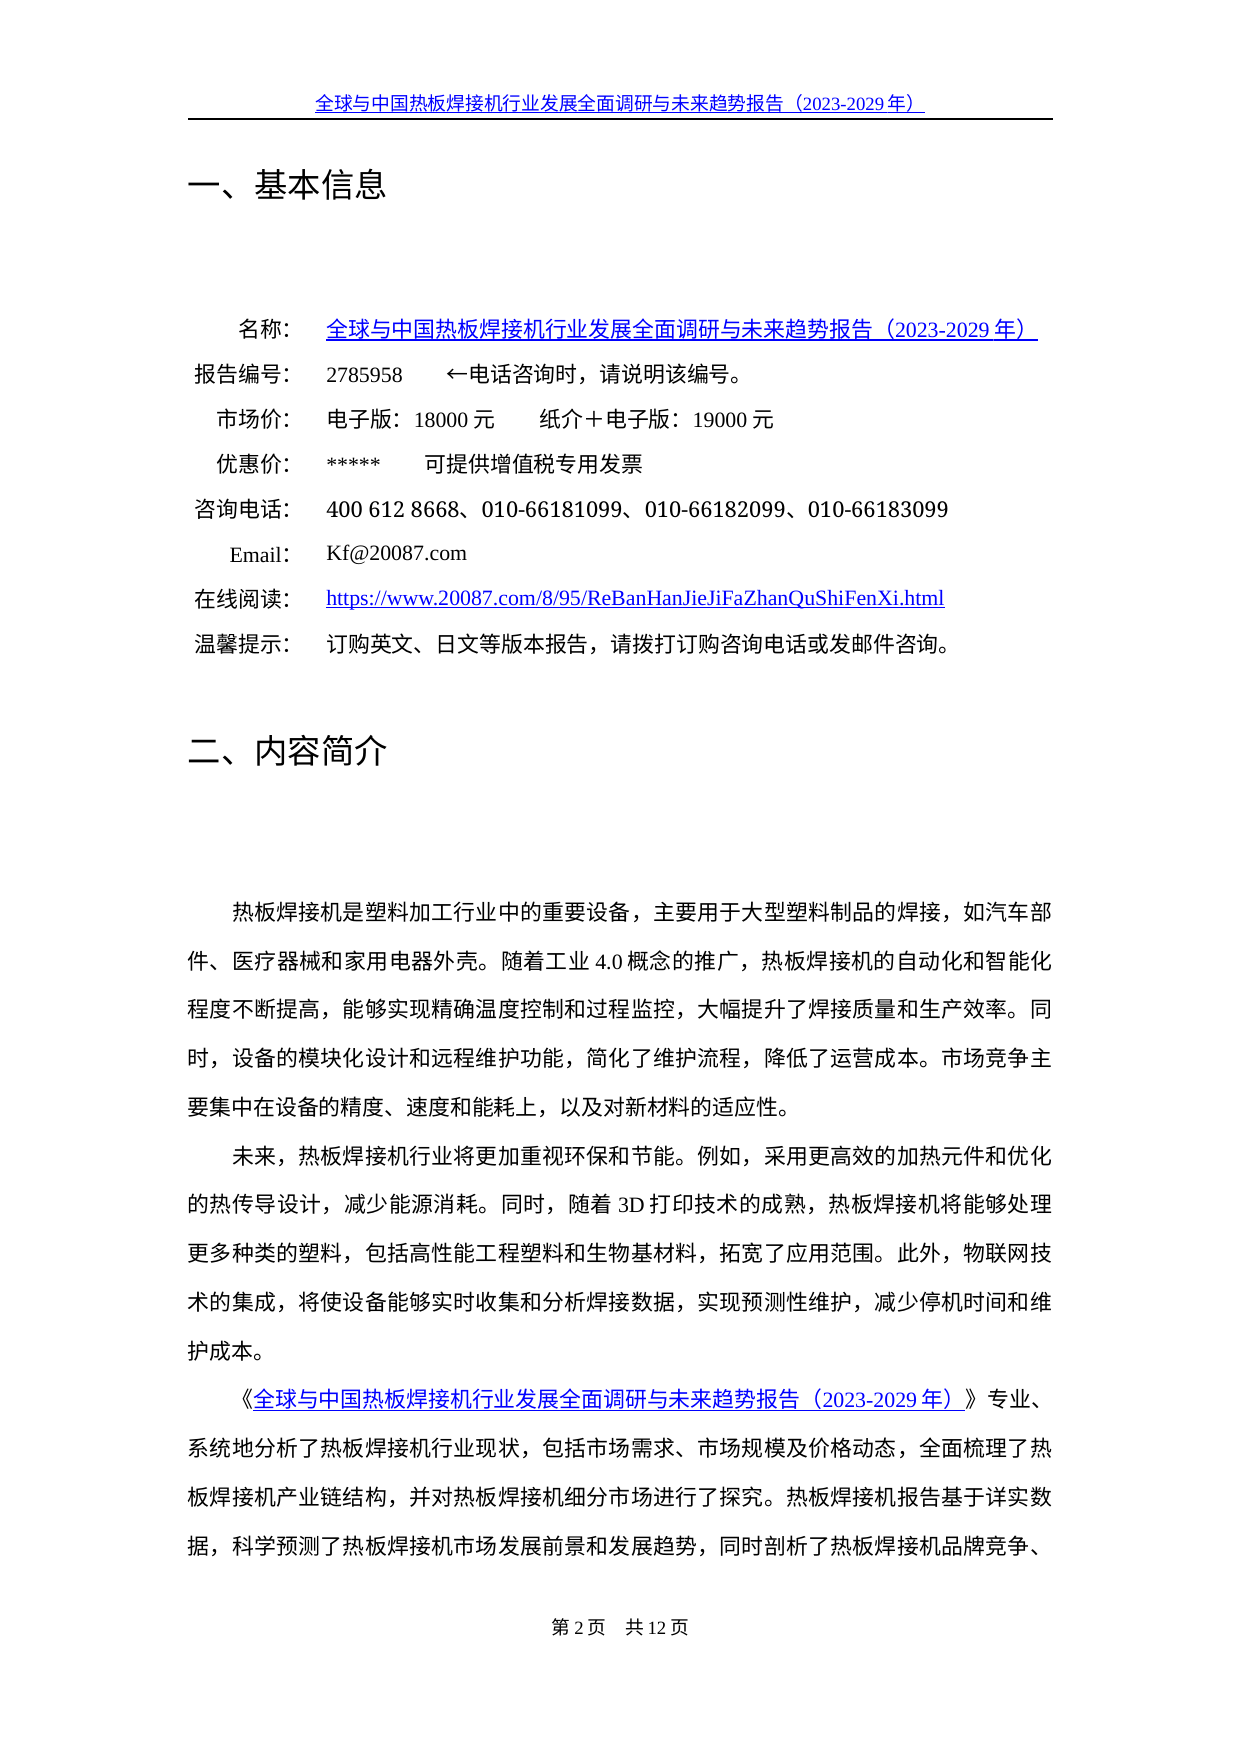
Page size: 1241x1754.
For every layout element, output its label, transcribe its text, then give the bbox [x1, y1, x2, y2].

table_cell 咨询电话： [167, 492, 315, 537]
table_cell 2785958 ←电话咨询时，请说明该编号。 [315, 357, 1073, 402]
table_cell Email： [167, 537, 315, 582]
table_cell 订购英文、日文等版本报告，请拨打订购咨询电话或发邮件咨询。 [315, 627, 1073, 672]
table_cell 电子版：18000 元 纸介＋电子版：19000 元 [315, 402, 1073, 447]
table_cell 在线阅读： [167, 582, 315, 627]
table_cell ***** 可提供增值税专用发票 [315, 447, 1073, 492]
table_cell 报告编号： [167, 357, 315, 402]
table_header 全球与中国热板焊接机行业发展全面调研与未来趋势报告（2023-2029年） [315, 312, 1073, 357]
table_cell Kf@20087.com [315, 537, 1073, 582]
table_cell 优惠价： [167, 447, 315, 492]
table_cell [315, 582, 1073, 627]
table_header 名称： [167, 312, 315, 357]
title 一、基本信息 [187, 150, 1053, 215]
table_cell 市场价： [167, 402, 315, 447]
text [187, 894, 1053, 1561]
title 二、内容简介 [187, 717, 1053, 782]
table_cell 温馨提示： [167, 627, 315, 672]
table_cell 400 612 8668、010-66181099、010-66182099、010-66183099 [315, 492, 1073, 537]
